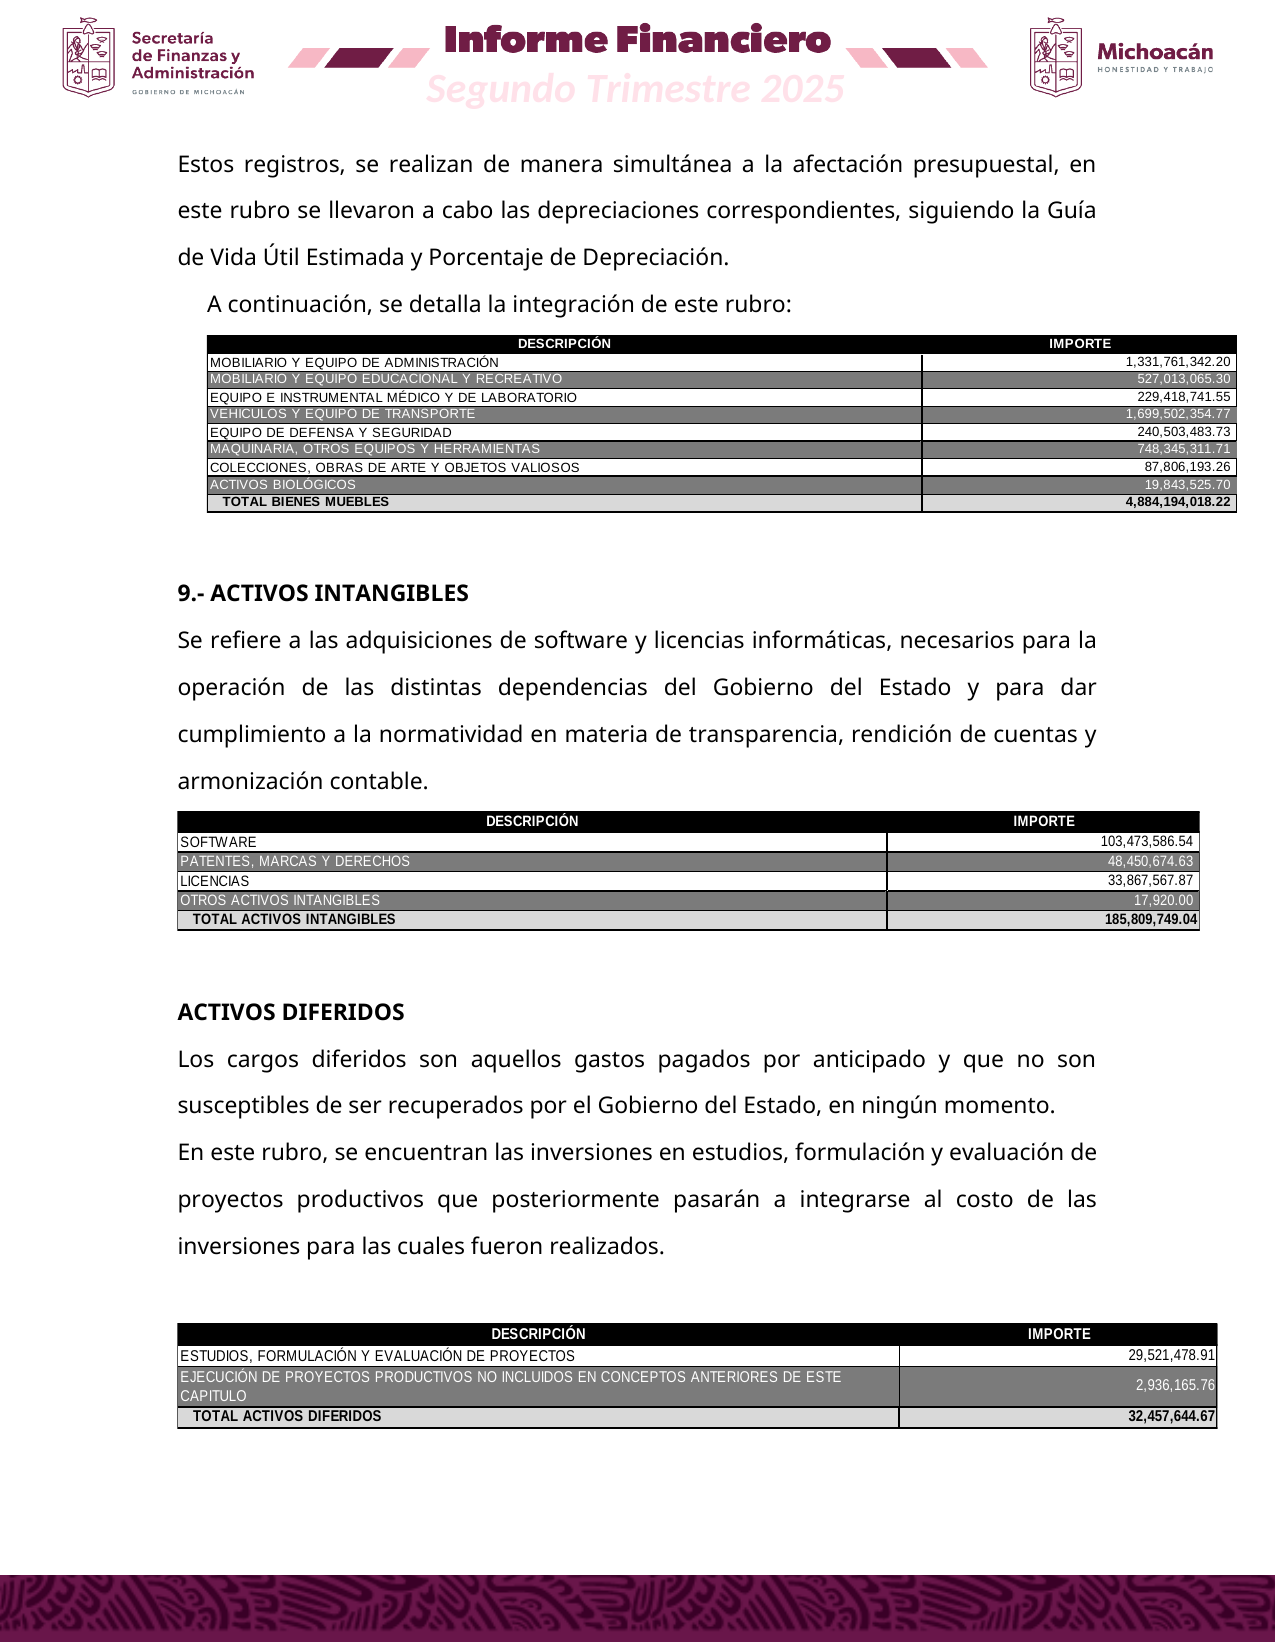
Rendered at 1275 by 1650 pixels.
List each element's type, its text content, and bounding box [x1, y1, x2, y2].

text En este rubro, se encuentran las inversiones en estudios, formulación y evaluación de proyectos productivos que posteriormente pasarán a integrarse al costo de las inversiones para las cuales fueron realizados. [177, 1136, 1098, 1261]
picture [0, 1575, 1275, 1642]
text 9.- ACTIVOS INTANGIBLES [177, 577, 1098, 608]
text ACTIVOS DIFERIDOS [177, 996, 1098, 1027]
text Estos registros, se realizan de manera simultánea a la afectación presupuestal, en este rubro se llevaron a cabo las depreciaciones correspondientes, siguiendo la Guía de Vida Útil Estimada y Porcentaje de Depreciación. [177, 148, 1098, 273]
text A continuación, se detalla la integración de este rubro: [177, 288, 1098, 319]
picture [62, 17, 1213, 109]
picture [470, 101, 479, 106]
picture [473, 85, 480, 92]
text Se refiere a las adquisiciones de software y licencias informáticas, necesarios para la operación de las distintas dependencias del Gobierno del Estado y para dar cumplimiento a la normatividad en materia de transparencia, rendición de cuentas y armonización contable. [177, 624, 1098, 796]
text Los cargos diferidos son aquellos gastos pagados por anticipado y que no son susceptibles de ser recuperados por el Gobierno del Estado, en ningún momento. [177, 1042, 1098, 1121]
